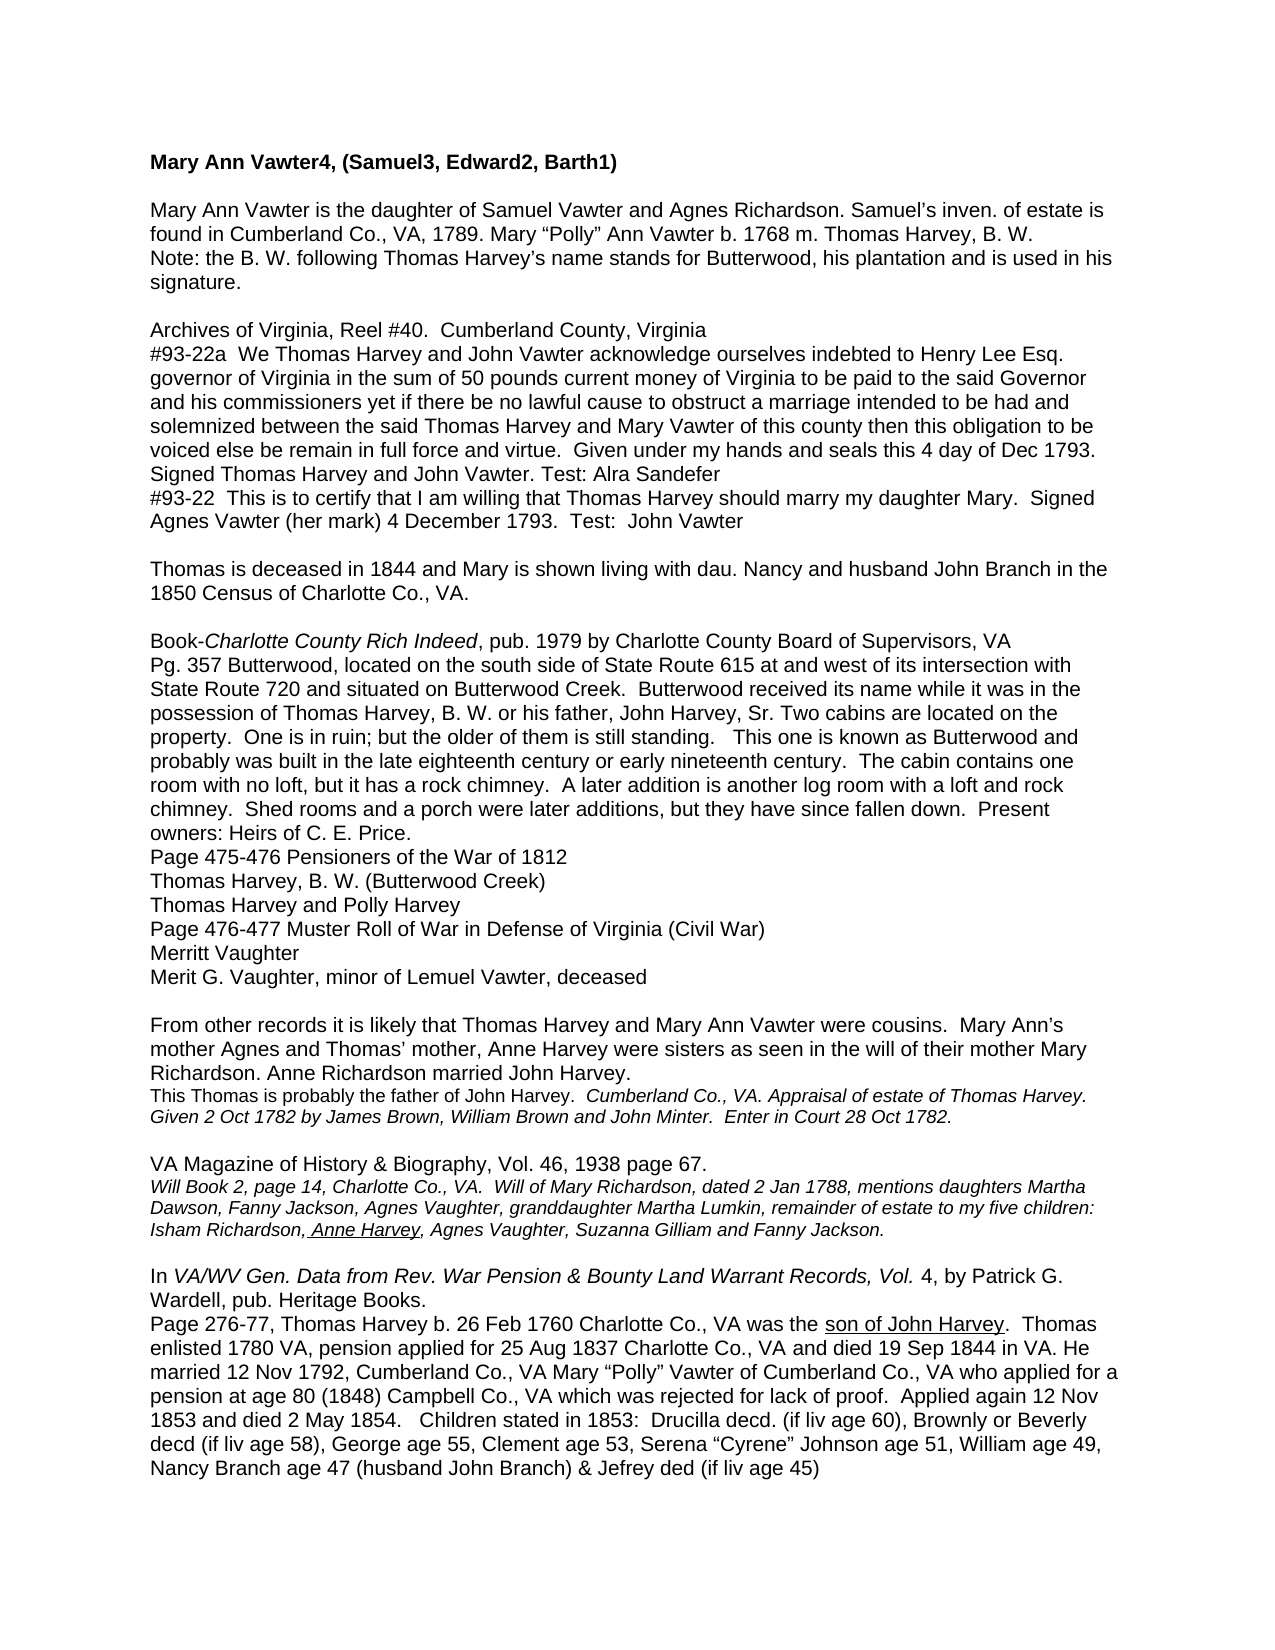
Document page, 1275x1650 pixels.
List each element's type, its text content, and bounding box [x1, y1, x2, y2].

text #93-22 This is to certify that I am willing that Thomas Harvey should marry my daughter Mary. Signed Agnes Vawter (her mark) 4 December 1793. Test: John Vawter [150, 485, 1125, 533]
text Thomas is deceased in 1844 and Mary is shown living with dau. Nancy and husband John Branch in the 1850 Census of Charlotte Co., VA. [150, 557, 1125, 605]
text Thomas Harvey, B. W. (Butterwood Creek) [150, 869, 1125, 893]
text #93-22a We Thomas Harvey and John Vawter acknowledge ourselves indebted to Henry Lee Esq. governor of Virginia in the sum of 50 pounds current money of Virginia to be paid to the said Governor and his commissioners yet if there be no lawful cause to obstruct a marriage intended to be had and solemnized between the said Thomas Harvey and Mary Vawter of this county then this obligation to be voiced else be remain in full force and virtue. Given under my hands and seals this 4 day of Dec 1793. Signed Thomas Harvey and John Vawter. Test: Alra Sandefer [150, 342, 1125, 485]
text VA Magazine of History & Biography, Vol. 46, 1938 page 67. [150, 1151, 1125, 1175]
text Merritt Vaughter [150, 941, 1125, 964]
text Mary Ann Vawter4, (Samuel3, Edward2, Barth1) [150, 150, 1125, 174]
text This Thomas is probably the father of John Harvey. Cumberland Co., VA. Appraisal of estate of Thomas Harvey. Given 2 Oct 1782 by James Brown, William Brown and John Minter. Enter in Court 28 Oct 1782. [150, 1084, 1125, 1127]
text Pg. 357 Butterwood, located on the south side of State Route 615 at and west of its intersection with State Route 720 and situated on Butterwood Creek. Butterwood received its name while it was in the possession of Thomas Harvey, B. W. or his father, John Harvey, Sr. Two cabins are located on the property. One is in ruin; but the older of them is still standing. This one is known as Butterwood and probably was built in the late eighteenth century or early nineteenth century. The cabin contains one room with no loft, but it has a rock chimney. A later addition is another log room with a loft and rock chimney. Shed rooms and a porch were later additions, but they have since fallen down. Present owners: Heirs of C. E. Price. [150, 653, 1125, 845]
text Will Book 2, page 14, Charlotte Co., VA. Will of Mary Richardson, dated 2 Jan 1788, mentions daughters Martha Dawson, Fanny Jackson, Agnes Vaughter, granddaughter Martha Lumkin, remainder of estate to my five children: Isham Richardson, Anne Harvey, Agnes Vaughter, Suzanna Gilliam and Fanny Jackson. [150, 1175, 1125, 1240]
text Page 276-77, Thomas Harvey b. 26 Feb 1760 Charlotte Co., VA was the son of John Harvey. Thomas enlisted 1780 VA, pension applied for 25 Aug 1837 Charlotte Co., VA and died 19 Sep 1844 in VA. He married 12 Nov 1792, Cumberland Co., VA Mary “Polly” Vawter of Cumberland Co., VA who applied for a pension at age 80 (1848) Campbell Co., VA which was rejected for lack of proof. Applied again 12 Nov 1853 and died 2 May 1854. Children stated in 1853: Drucilla decd. (if liv age 60), Brownly or Beverly decd (if liv age 58), George age 55, Clement age 53, Serena “Cyrene” Johnson age 51, William age 49, Nancy Branch age 47 (husband John Branch) & Jefrey ded (if liv age 45) [150, 1312, 1125, 1480]
text Note: the B. W. following Thomas Harvey’s name stands for Butterwood, his plantation and is used in his signature. [150, 246, 1125, 294]
text In VA/WV Gen. Data from Rev. War Pension & Bounty Land Warrant Records, Vol. 4, by Patrick G. Wardell, pub. Heritage Books. [150, 1264, 1125, 1312]
text Page 475-476 Pensioners of the War of 1812 [150, 845, 1125, 869]
text Page 476-477 Muster Roll of War in Defense of Virginia (Civil War) [150, 917, 1125, 941]
text Mary Ann Vawter is the daughter of Samuel Vawter and Agnes Richardson. Samuel’s inven. of estate is found in Cumberland Co., VA, 1789. Mary “Polly” Ann Vawter b. 1768 m. Thomas Harvey, B. W. [150, 198, 1125, 246]
text Book-Charlotte County Rich Indeed, pub. 1979 by Charlotte County Board of Supervisors, VA [150, 629, 1125, 653]
text Thomas Harvey and Polly Harvey [150, 893, 1125, 917]
text Merit G. Vaughter, minor of Lemuel Vawter, deceased [150, 964, 1125, 988]
text Archives of Virginia, Reel #40. Cumberland County, Virginia [150, 318, 1125, 342]
text From other records it is likely that Thomas Harvey and Mary Ann Vawter were cousins. Mary Ann’s mother Agnes and Thomas’ mother, Anne Harvey were sisters as seen in the will of their mother Mary Richardson. Anne Richardson married John Harvey. [150, 1012, 1125, 1084]
